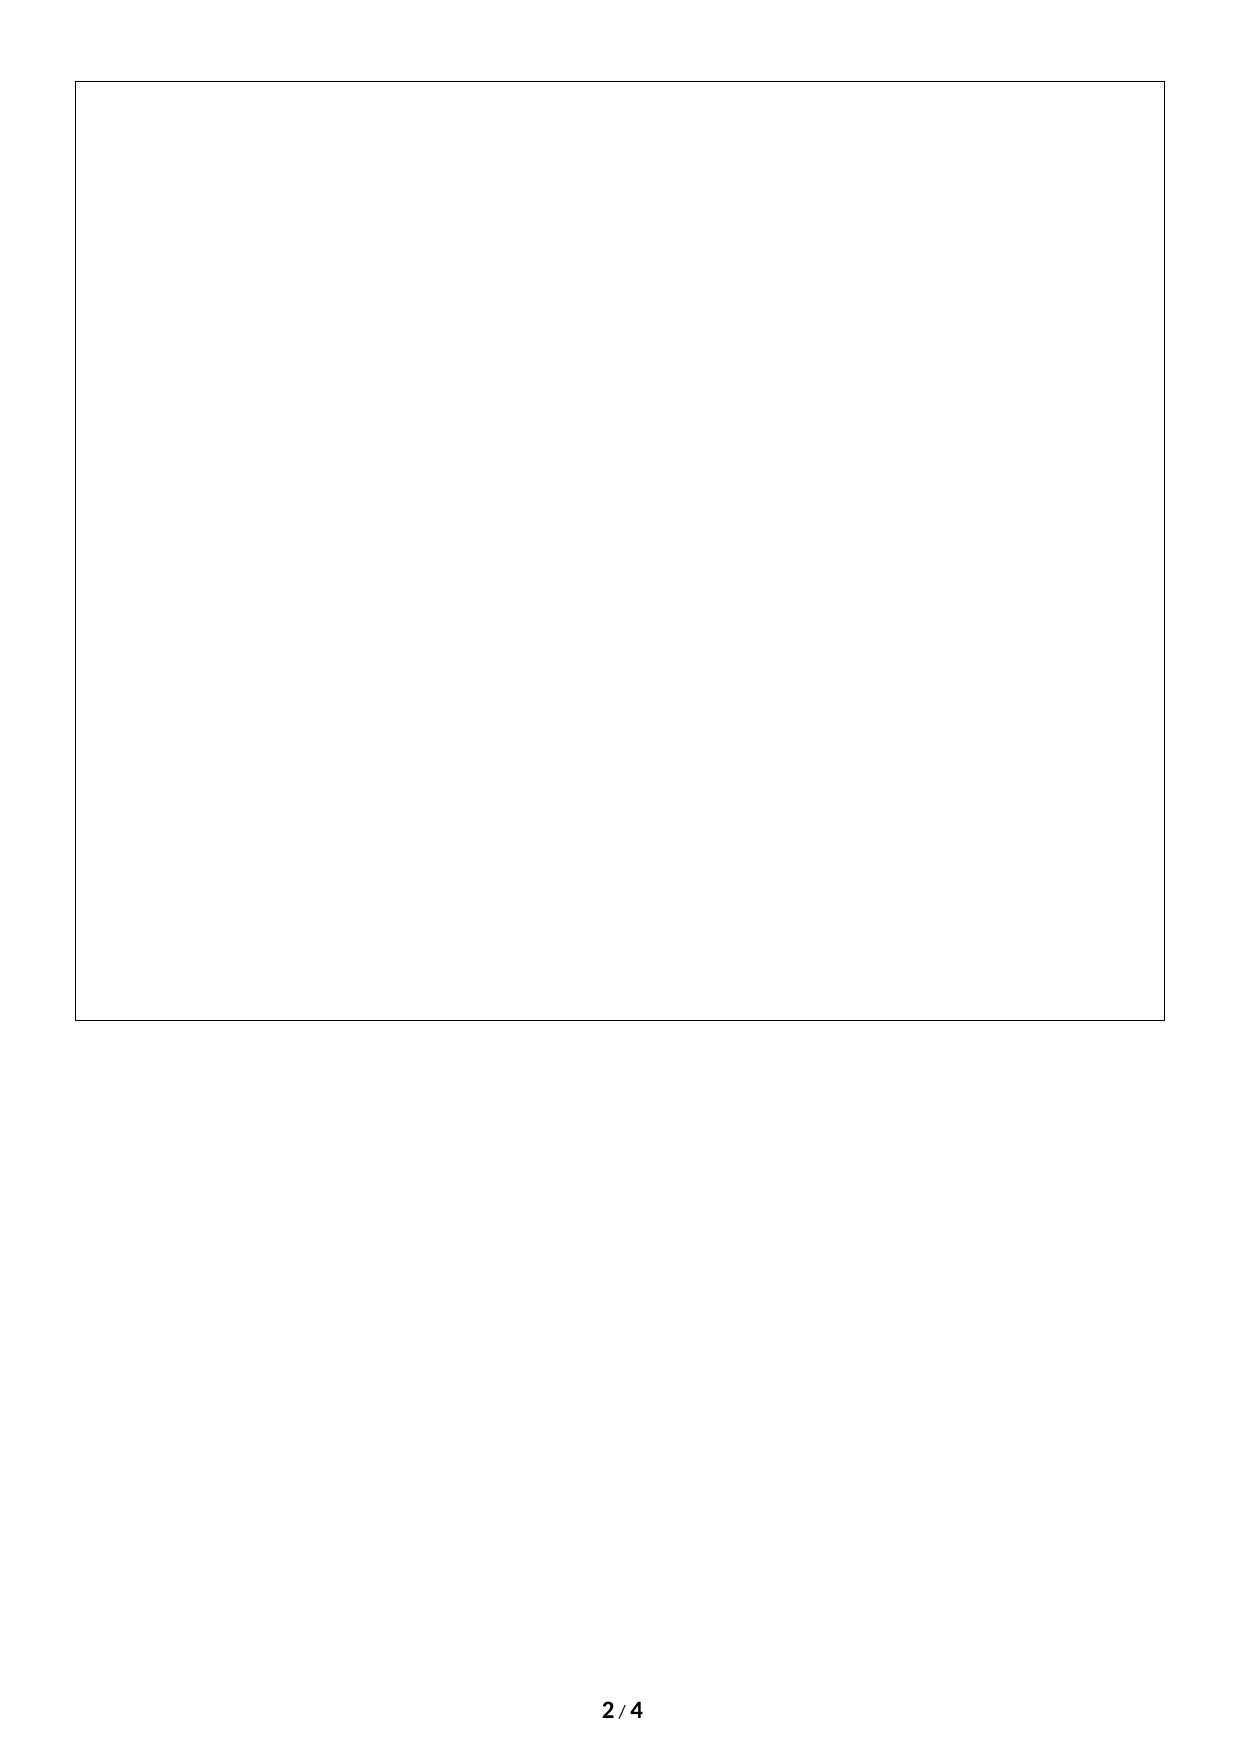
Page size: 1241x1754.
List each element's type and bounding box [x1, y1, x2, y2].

table_cell [76, 82, 1164, 1020]
